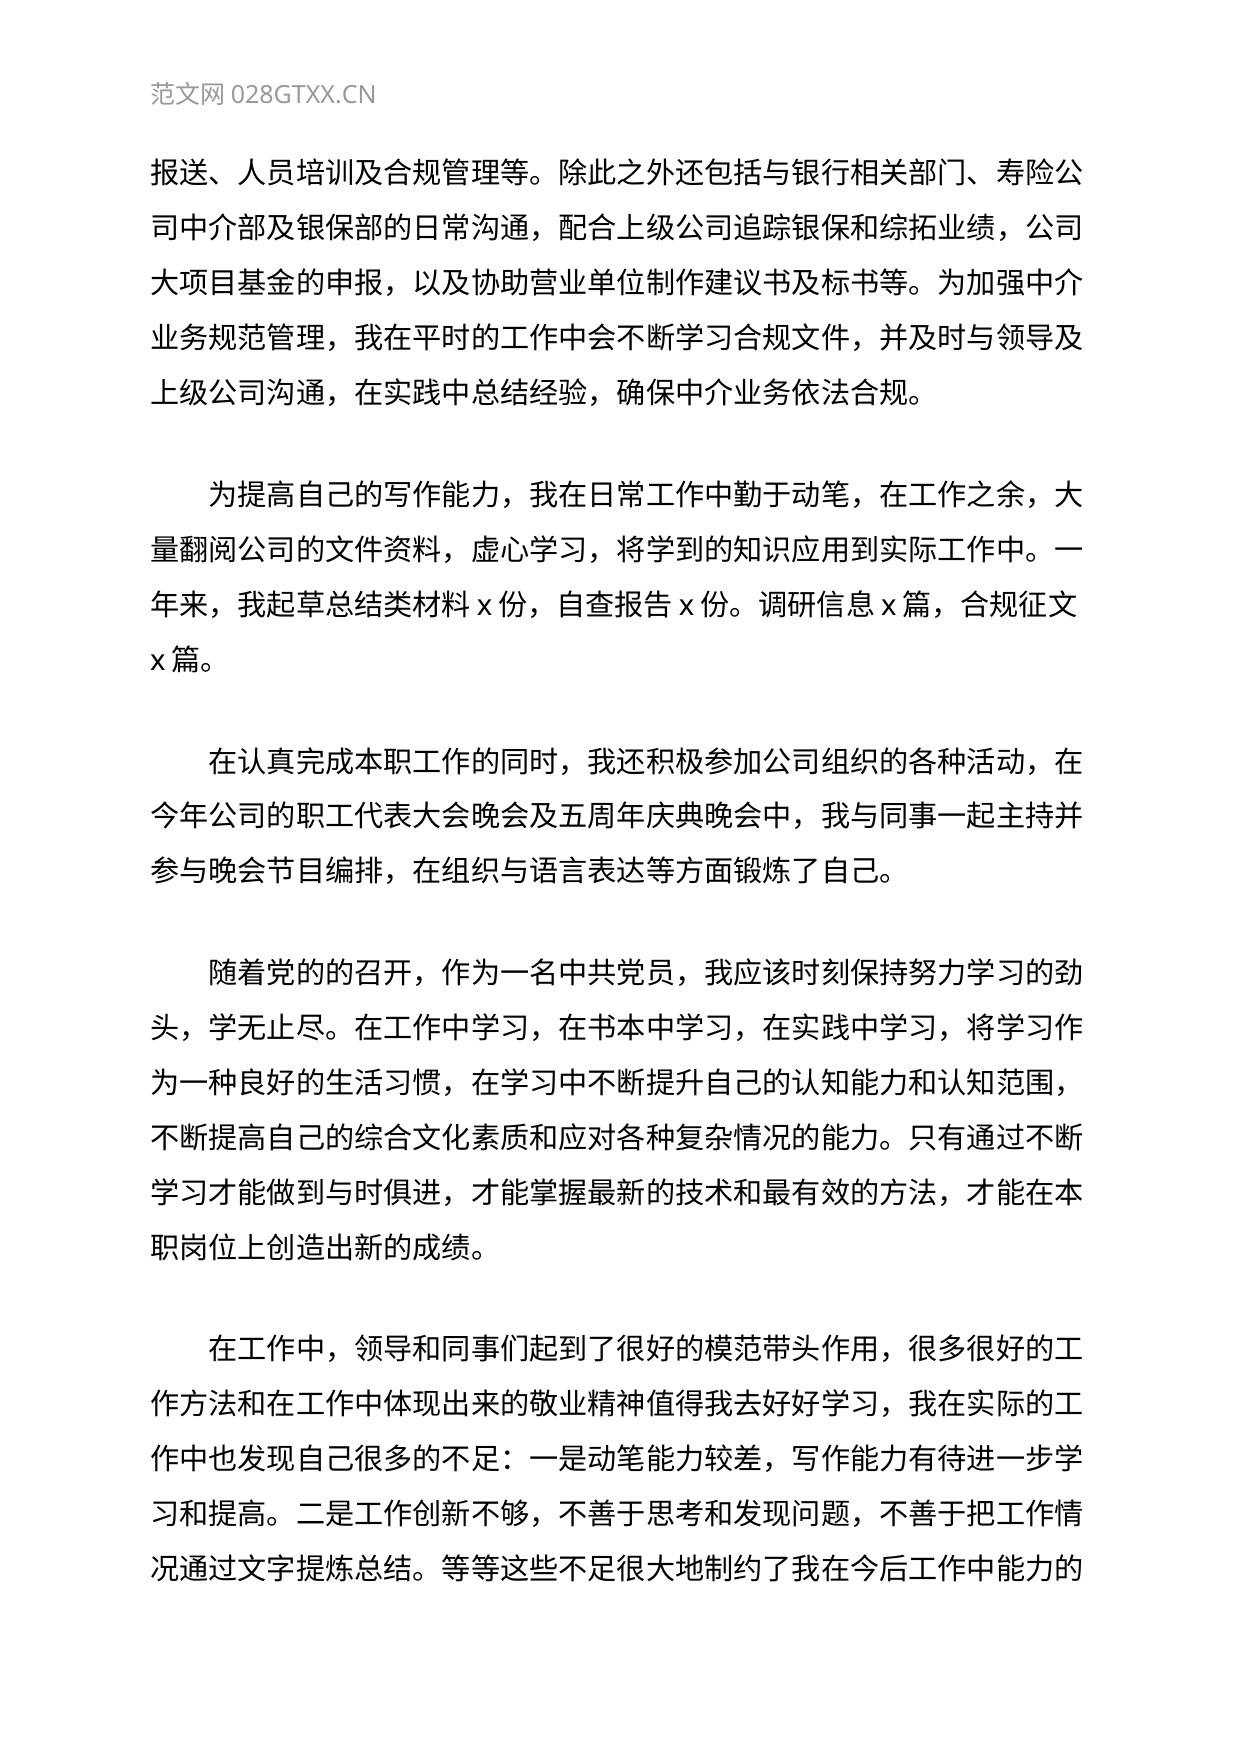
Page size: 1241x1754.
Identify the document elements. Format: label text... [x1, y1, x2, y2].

text 随着党的的召开，作为一名中共党员，我应该时刻保持努力学习的劲头，学无止尽。在工作中学习，在书本中学习，在实践中学习，将学习作为一种良好的生活习惯，在学习中不断提升自己的认知能力和认知范围，不断提高自己的综合文化素质和应对各种复杂情况的能力。只有通过不断学习才能做到与时俱进，才能掌握最新的技术和最有效的方法，才能在本职岗位上创造出新的成绩。 [150, 950, 1090, 1266]
text 在认真完成本职工作的同时，我还积极参加公司组织的各种活动，在今年公司的职工代表大会晚会及五周年庆典晚会中，我与同事一起主持并参与晚会节目编排，在组织与语言表达等方面锻炼了自己。 [150, 738, 1090, 890]
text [150, 150, 1090, 412]
text 为提高自己的写作能力，我在日常工作中勤于动笔，在工作之余，大量翻阅公司的文件资料，虚心学习，将学到的知识应用到实际工作中。一年来，我起草总结类材料x份，自查报告x份。调研信息x篇，合规征文x篇。 [150, 471, 1090, 678]
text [150, 1326, 1090, 1588]
